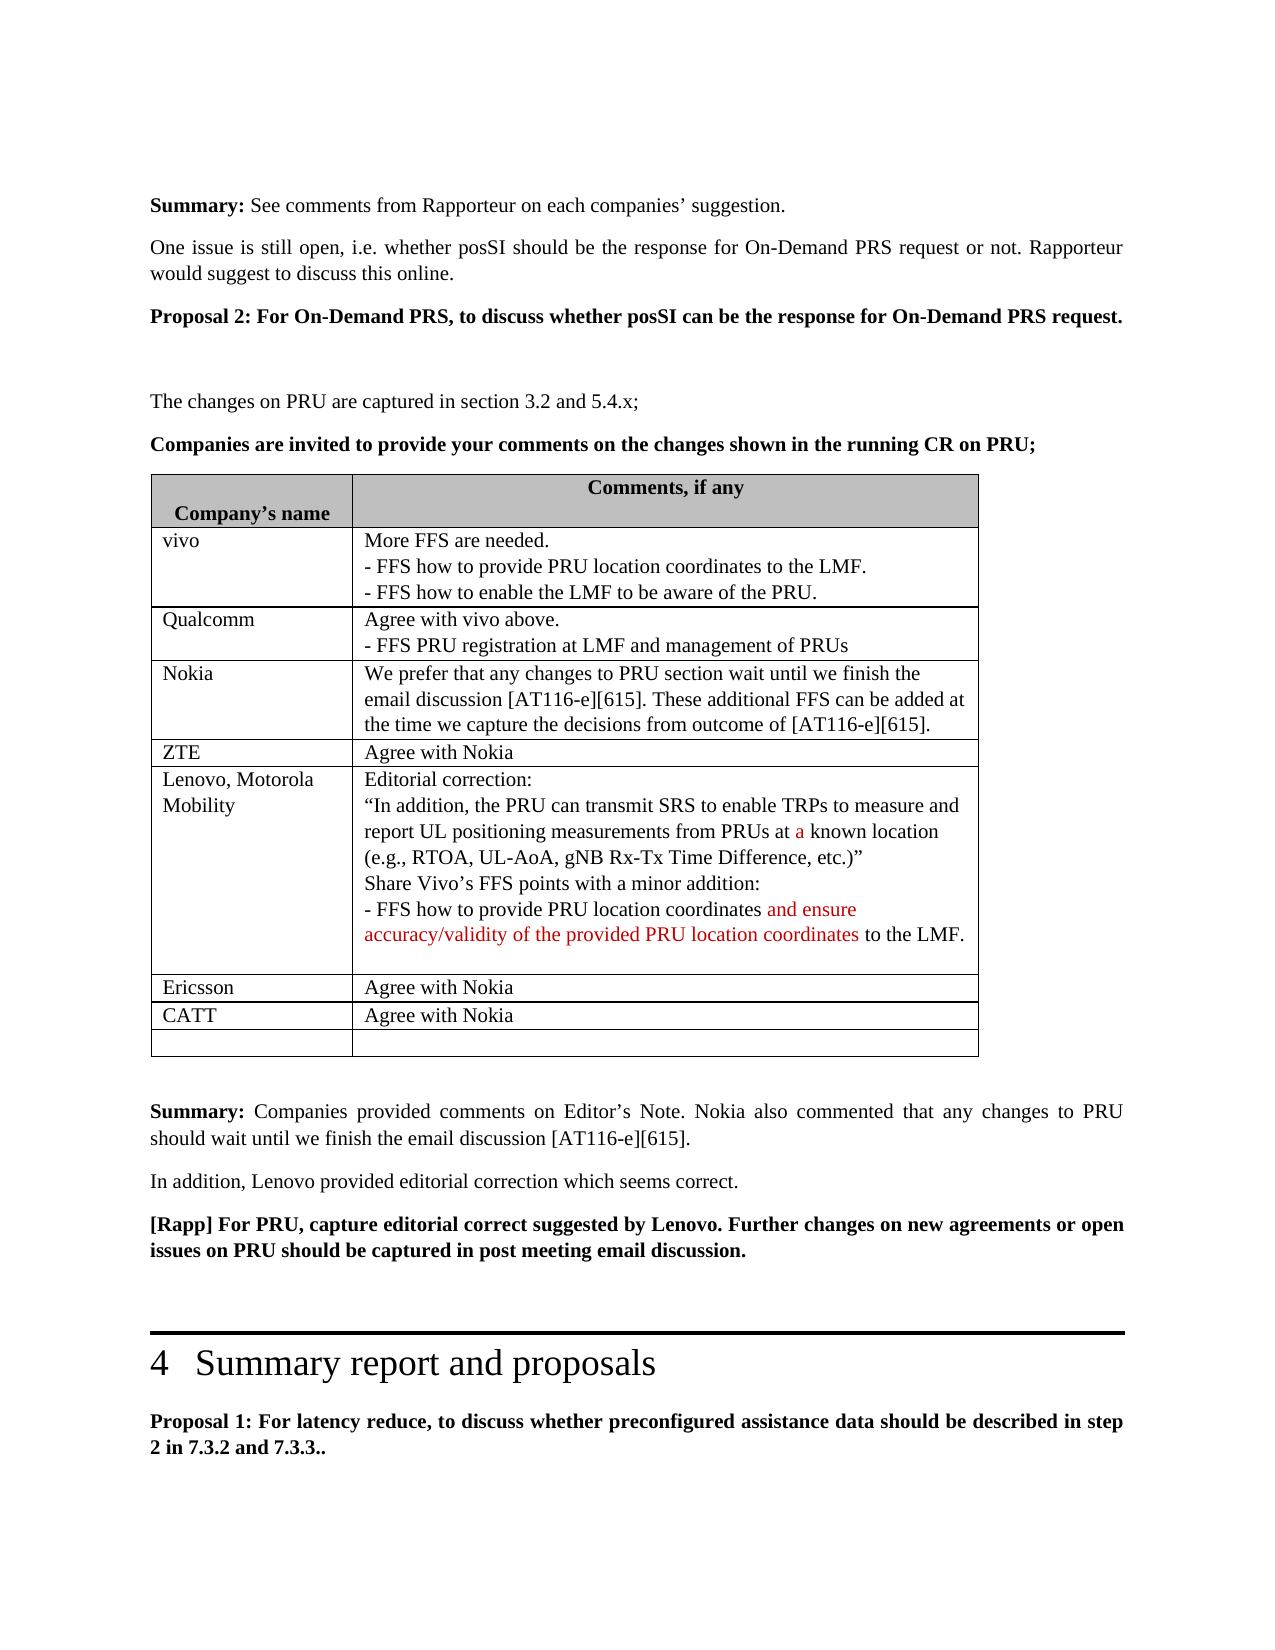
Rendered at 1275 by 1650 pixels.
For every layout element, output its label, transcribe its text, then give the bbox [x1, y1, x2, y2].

table_cell We prefer that any changes to PRU section wait until we finish the email discussion [AT116-e][615]. These additional FFS can be added at the time we capture the decisions from outcome of [AT116-e][615]. [353, 661, 978, 738]
text Proposal 2: For On-Demand PRS, to discuss whether posSI can be the response for On-Demand PRS request. [150, 304, 1125, 328]
table_cell Agree with vivo above. - FFS PRU registration at LMF and management of PRUs [353, 608, 978, 659]
table_cell ZTE [152, 740, 352, 766]
text The changes on PRU are captured in section 3.2 and 5.4.x; [150, 389, 1125, 413]
text Summary: Companies provided comments on Editor’s Note. Nokia also commented that any changes to PRU should wait until we finish the email discussion [AT116-e][615]. [150, 1099, 1125, 1151]
table_cell Agree with Nokia [353, 975, 978, 1001]
table_cell Ericsson [152, 975, 352, 1001]
table_cell Agree with Nokia [353, 740, 978, 766]
table_cell [152, 1030, 352, 1056]
table_header Comments, if any [353, 475, 978, 527]
table_cell Lenovo, Motorola Mobility [152, 767, 352, 974]
table_header Company’s name [152, 475, 352, 527]
table_cell [353, 1030, 978, 1056]
table_cell vivo [152, 528, 352, 606]
table_cell Agree with Nokia [353, 1003, 978, 1029]
table_cell CATT [152, 1003, 352, 1029]
table_cell Nokia [152, 661, 352, 738]
text In addition, Lenovo provided editorial correction which seems correct. [150, 1169, 1125, 1193]
table_cell Editorial correction: “In addition, the PRU can transmit SRS to enable TRPs to measure and report UL positioning measurements from PRUs at a known location (e.g., RTOA, UL-AoA, gNB Rx-Tx Time Difference, etc.)” Share Vivo’s FFS points with a minor addition: - FFS how to provide PRU location coordinates and ensure accuracy/validity of the provided PRU location coordinates to the LMF. [353, 767, 978, 974]
table_cell More FFS are needed. - FFS how to provide PRU location coordinates to the LMF. - FFS how to enable the LMF to be aware of the PRU. [353, 528, 978, 606]
table_cell Qualcomm [152, 608, 352, 659]
text One issue is still open, i.e. whether posSI should be the response for On-Demand PRS request or not. Rapporteur would suggest to discuss this online. [150, 235, 1125, 285]
text [Rapp] For PRU, capture editorial correct suggested by Lenovo. Further changes on new agreements or open issues on PRU should be captured in post meeting email discussion. [150, 1212, 1125, 1262]
subtitle Summary report and proposals [150, 1335, 1125, 1384]
text Proposal 1: For latency reduce, to discuss whether preconfigured assistance data should be described in step 2 in 7.3.2 and 7.3.3.. [150, 1409, 1125, 1459]
text Summary: See comments from Rapporteur on each companies’ suggestion. [150, 193, 1125, 217]
text Companies are invited to provide your comments on the changes shown in the running CR on PRU; [150, 432, 1125, 456]
